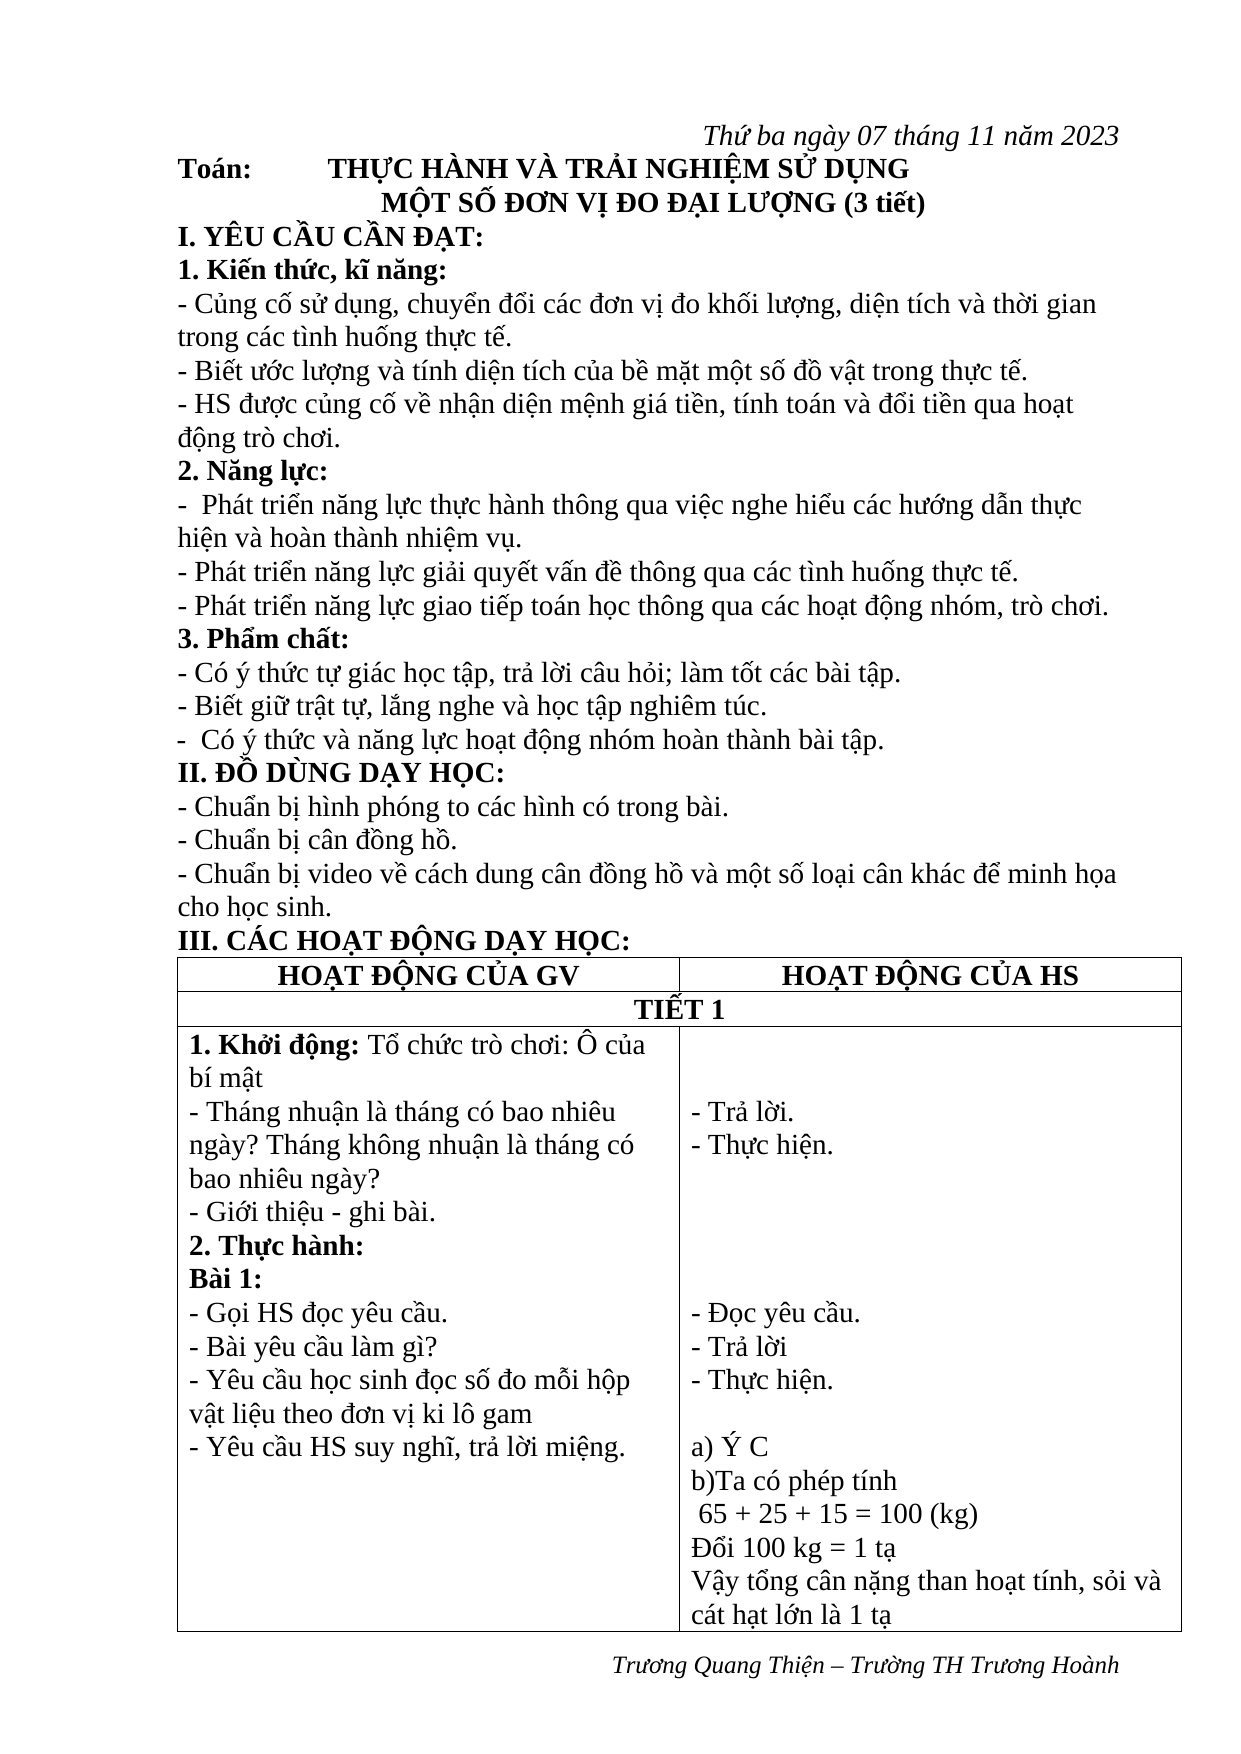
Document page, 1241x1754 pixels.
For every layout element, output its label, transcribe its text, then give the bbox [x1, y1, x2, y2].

text I. YÊU CẦU CẦN ĐẠT: [177, 219, 1122, 252]
text 1. Kiến thức, kĩ năng: [177, 252, 1122, 286]
text - Chuẩn bị hình phóng to các hình có trong bài. [177, 789, 1122, 822]
text - Phát triển năng lực giải quyết vấn đề thông qua các tình huống thực tế. [177, 554, 1122, 588]
text 3. Phẩm chất: [177, 621, 1122, 655]
text II. ĐỒ DÙNG DẠY HỌC: [177, 755, 1122, 789]
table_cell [680, 1027, 1181, 1631]
text - Biết giữ trật tự, lắng nghe và học tập nghiêm túc. [118, 688, 1122, 722]
table_header HOẠT ĐỘNG CỦA HS [680, 958, 1181, 991]
text - Phát triển năng lực thực hành thông qua việc nghe hiểu các hướng dẫn thực hiện và hoàn thành nhiệm vụ. [177, 487, 1122, 554]
table_header HOẠT ĐỘNG CỦA GV [178, 958, 679, 991]
text - Chuẩn bị video về cách dung cân đồng hồ và một số loại cân khác để minh họa cho học sinh. [177, 856, 1122, 923]
text MỘT SỐ ĐƠN VỊ ĐO ĐẠI LƯỢNG (3 tiết) [177, 185, 1122, 219]
table_cell TIẾT 1 [178, 992, 1181, 1026]
text - Phát triển năng lực giao tiếp toán học thông qua các hoạt động nhóm, trò chơi. [177, 588, 1122, 621]
text - Củng cố sử dụng, chuyển đổi các đơn vị đo khối lượng, diện tích và thời gian trong các tình huống thực tế. [177, 286, 1122, 353]
text - HS được củng cố về nhận diện mệnh giá tiền, tính toán và đổi tiền qua hoạt động trò chơi. [177, 386, 1122, 453]
text - Có ý thức tự giác học tập, trả lời câu hỏi; làm tốt các bài tập. [177, 655, 1122, 688]
text - Biết ước lượng và tính diện tích của bề mặt một số đồ vật trong thực tế. [177, 353, 1122, 386]
text 2. Năng lực: [177, 453, 1122, 487]
text - Có ý thức và năng lực hoạt động nhóm hoàn thành bài tập. [118, 722, 1122, 755]
text Thứ ba ngày 07 tháng 11 năm 2023 [177, 118, 1122, 152]
text - Chuẩn bị cân đồng hồ. [177, 822, 1122, 856]
text Toán: THỰC HÀNH VÀ TRẢI NGHIỆM SỬ DỤNG [177, 152, 1122, 185]
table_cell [178, 1027, 679, 1631]
text III. CÁC HOẠT ĐỘNG DẠY HỌC: [177, 923, 1122, 957]
